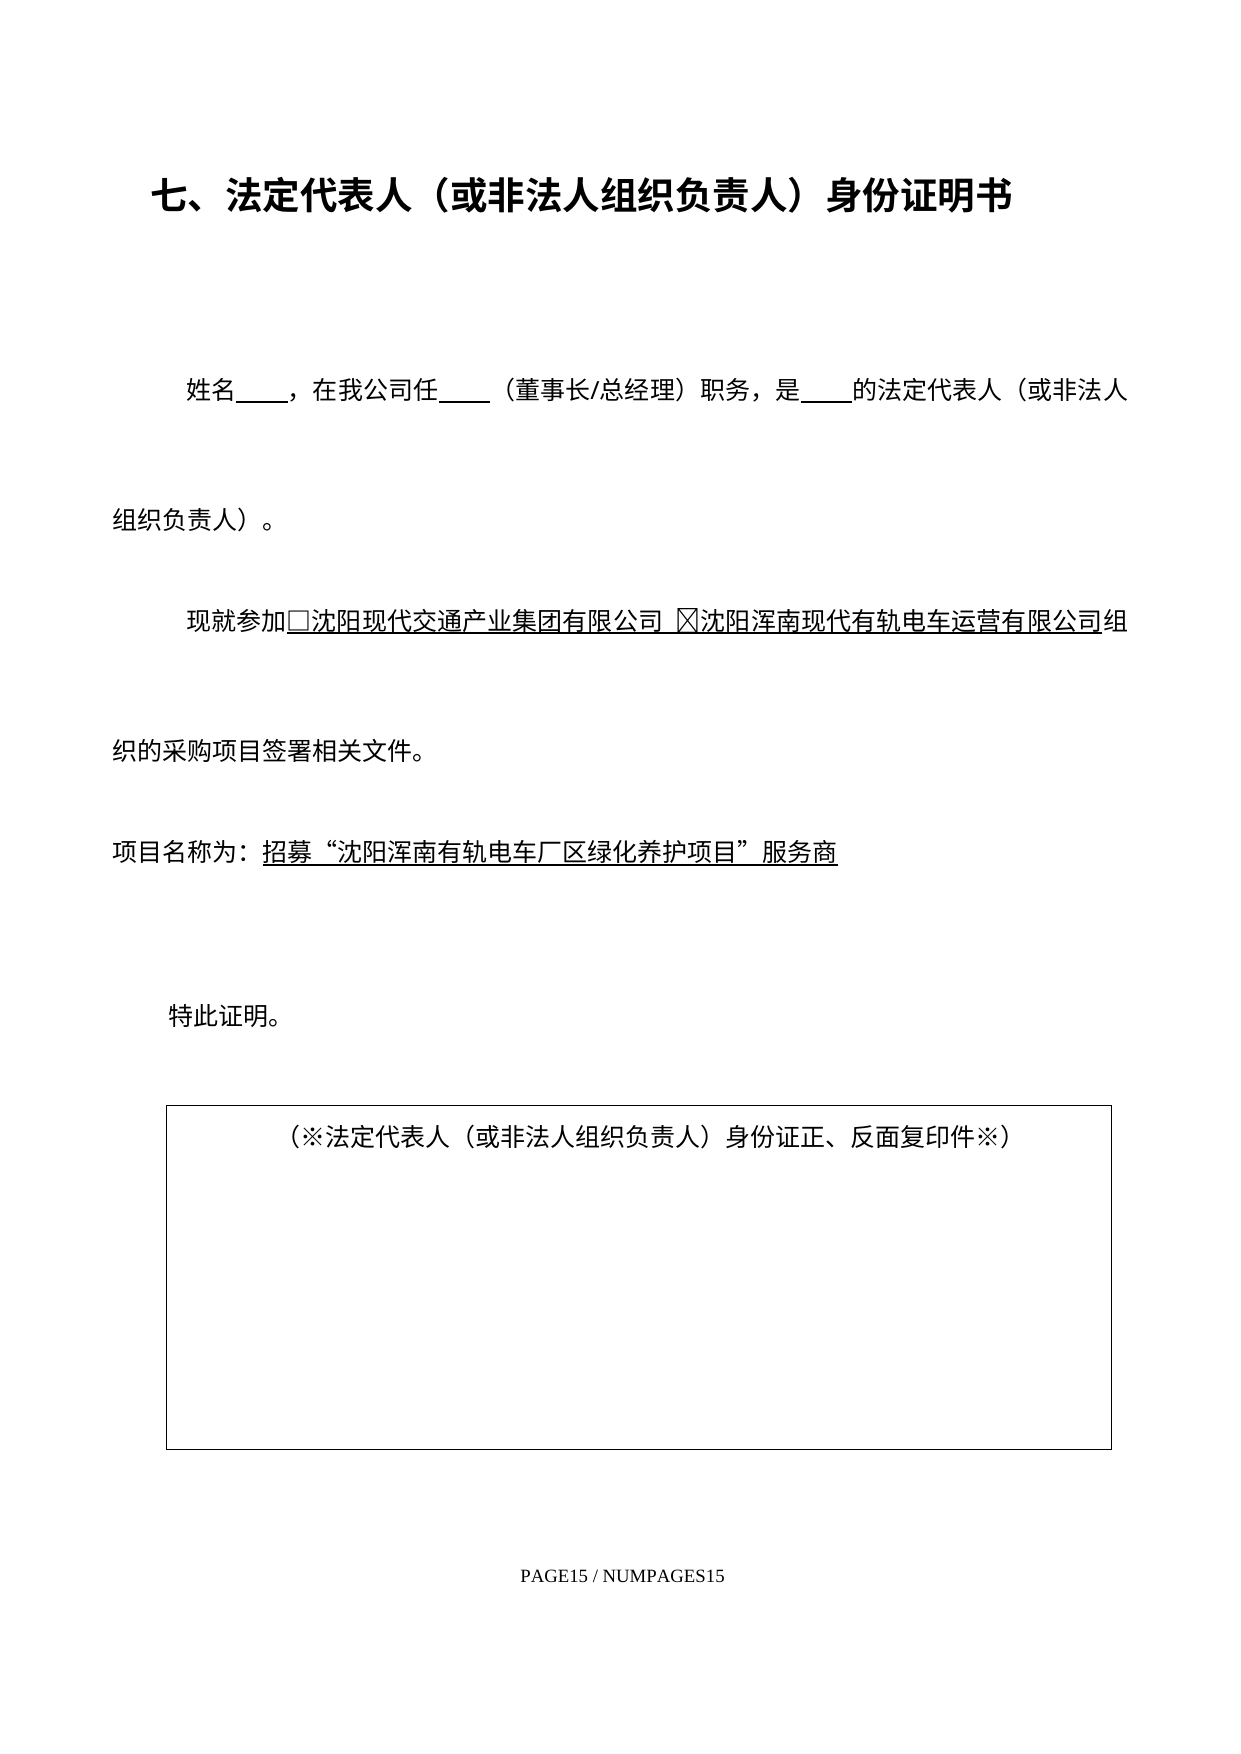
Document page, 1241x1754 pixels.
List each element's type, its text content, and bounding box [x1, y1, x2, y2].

text 姓名 ，在我公司任 （董事长/总经理）职务，是 的法定代表人（或非法人组织负责人）。 [112, 356, 1128, 551]
text 七、法定代表人（或非法人组织负责人）身份证明书 [112, 161, 1128, 226]
text 项目名称为：招募“沈阳浑南有轨电车厂区绿化养护项目”服务商 [112, 818, 1128, 883]
text 现就参加□沈阳现代交通产业集团有限公司 沈阳浑南现代有轨电车运营有限公司组织的采购项目签署相关文件。 [112, 587, 1128, 782]
table_header （※法定代表人（或非法人组织负责人）身份证正、反面复印件※） [167, 1106, 1111, 1448]
text 特此证明。 [112, 982, 1128, 1047]
